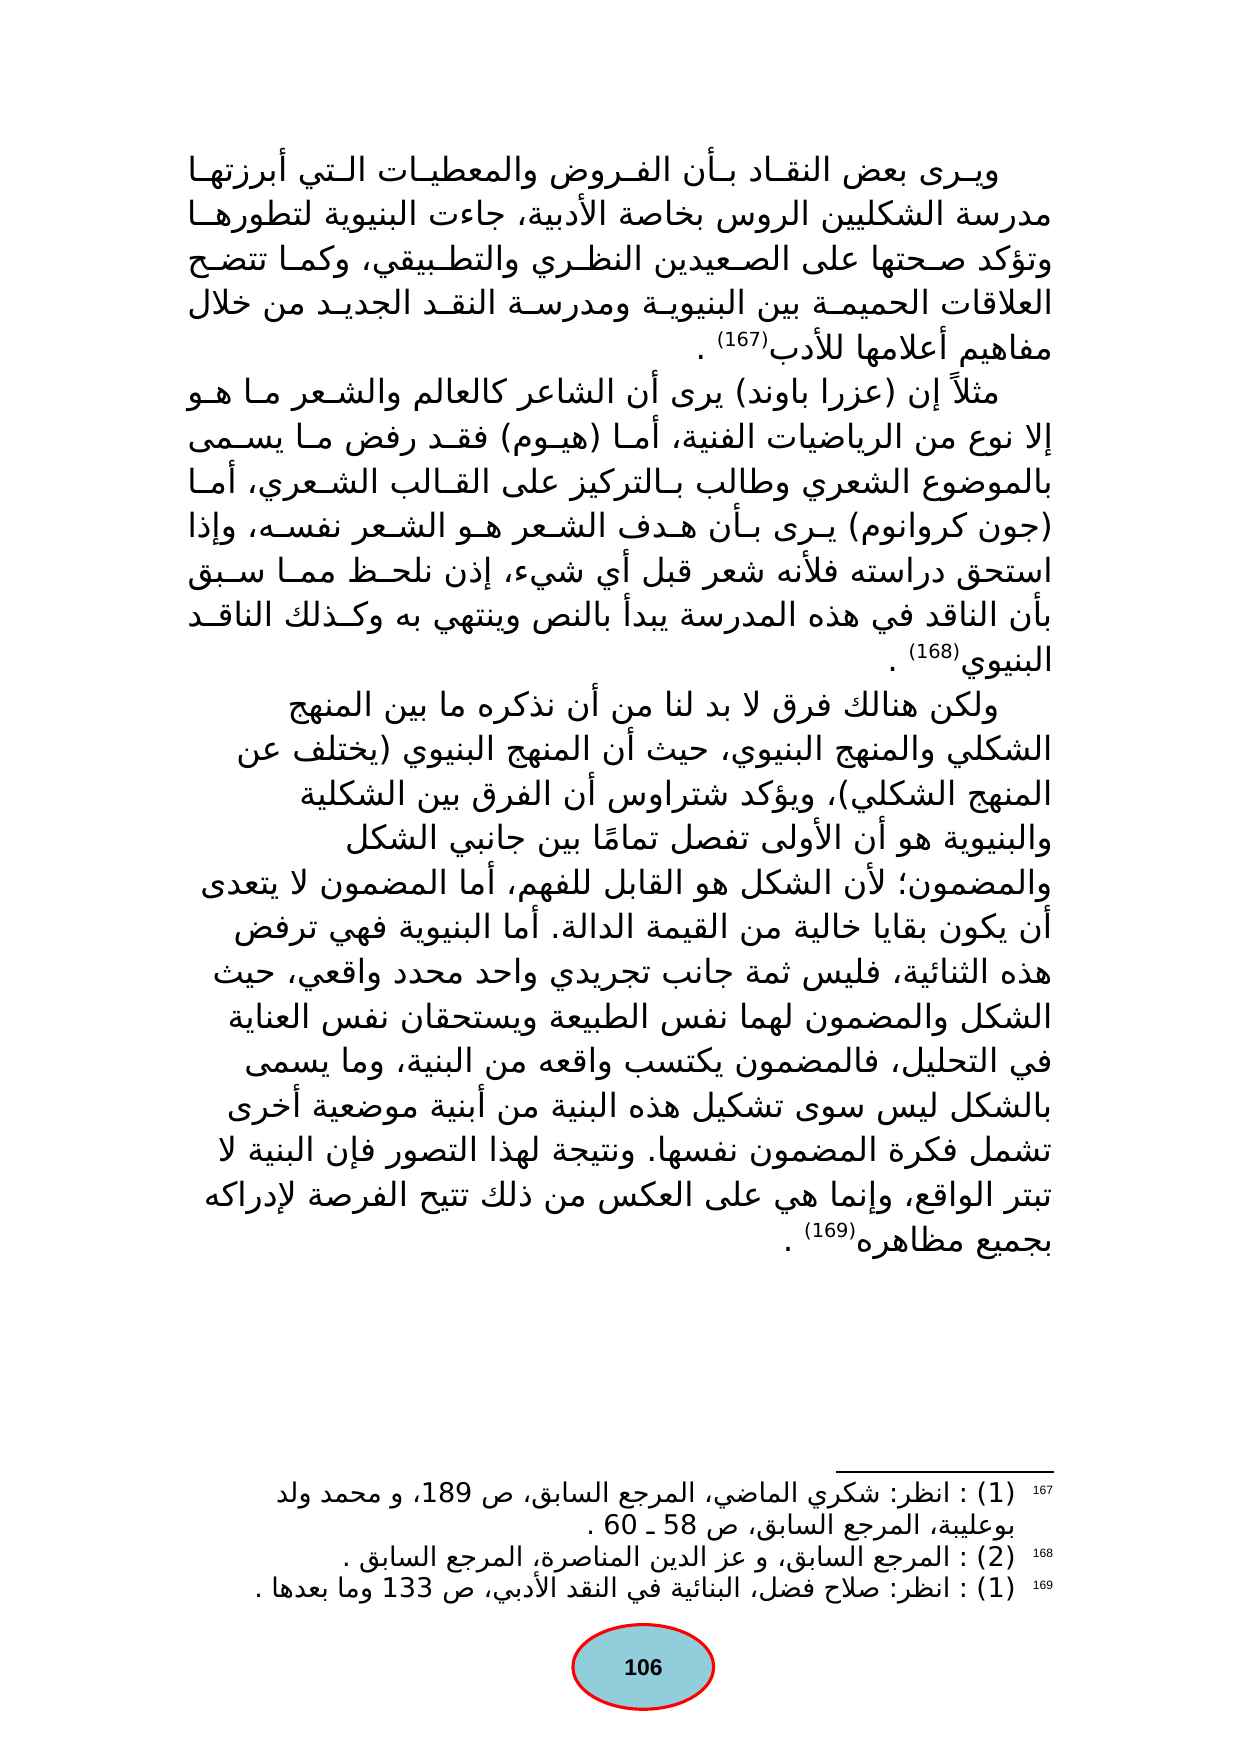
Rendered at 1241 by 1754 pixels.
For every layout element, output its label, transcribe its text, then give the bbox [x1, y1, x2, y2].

text مثلاً إن (عزرا باوند) يرى أن الشاعر كالعالم والشعر ما هو إلا نوع من الرياضيات الفنية، أما (هيوم) فقد رفض ما يسمى بالموضوع الشعري وطالب بالتركيز على القالب الشعري، أما (جون كروانوم) يرى بأن هدف الشعر هو الشعر نفسه، وإذا استحق دراسته فلأنه شعر قبل أي شيء، إذن نلحظ مما سبق بأن الناقد في هذه المدرسة يبدأ بالنص وينتهي به وكذلك الناقد البنيوي() . [187, 373, 1053, 679]
text ويرى بعض النقاد بأن الفروض والمعطيات التي أبرزتها مدرسة الشكليين الروس بخاصة الأدبية، جاءت البنيوية لتطورها وتؤكد صحتها على الصعيدين النظري والتطبيقي، وكما تتضح العلاقات الحميمة بين البنيوية ومدرسة النقد الجديد من خلال مفاهيم أعلامها للأدب() . [187, 150, 1053, 367]
text ولكن هنالك فرق لا بد لنا من أن نذكره ما بين المنهج الشكلي والمنهج البنيوي، حيث أن المنهج البنيوي (يختلف عن المنهج الشكلي)، ويؤكد شتراوس أن الفرق بين الشكلية والبنيوية هو أن الأولى تفصل تمامًا بين جانبي الشكل والمضمون؛ لأن الشكل هو القابل للفهم، أما المضمون لا يتعدى أن يكون بقايا خالية من القيمة الدالة. أما البنيوية فهي ترفض هذه الثنائية، فليس ثمة جانب تجريدي واحد محدد واقعي، حيث الشكل والمضمون لهما نفس الطبيعة ويستحقان نفس العناية في التحليل، فالمضمون يكتسب واقعه من البنية، وما يسمى بالشكل ليس سوى تشكيل هذه البنية من أبنية موضعية أخرى تشمل فكرة المضمون نفسها. ونتيجة لهذا التصور فإن البنية لا تبتر الواقع، وإنما هي على العكس من ذلك تتيح الفرصة لإدراكه بجميع مظاهره() . [187, 685, 1053, 1259]
